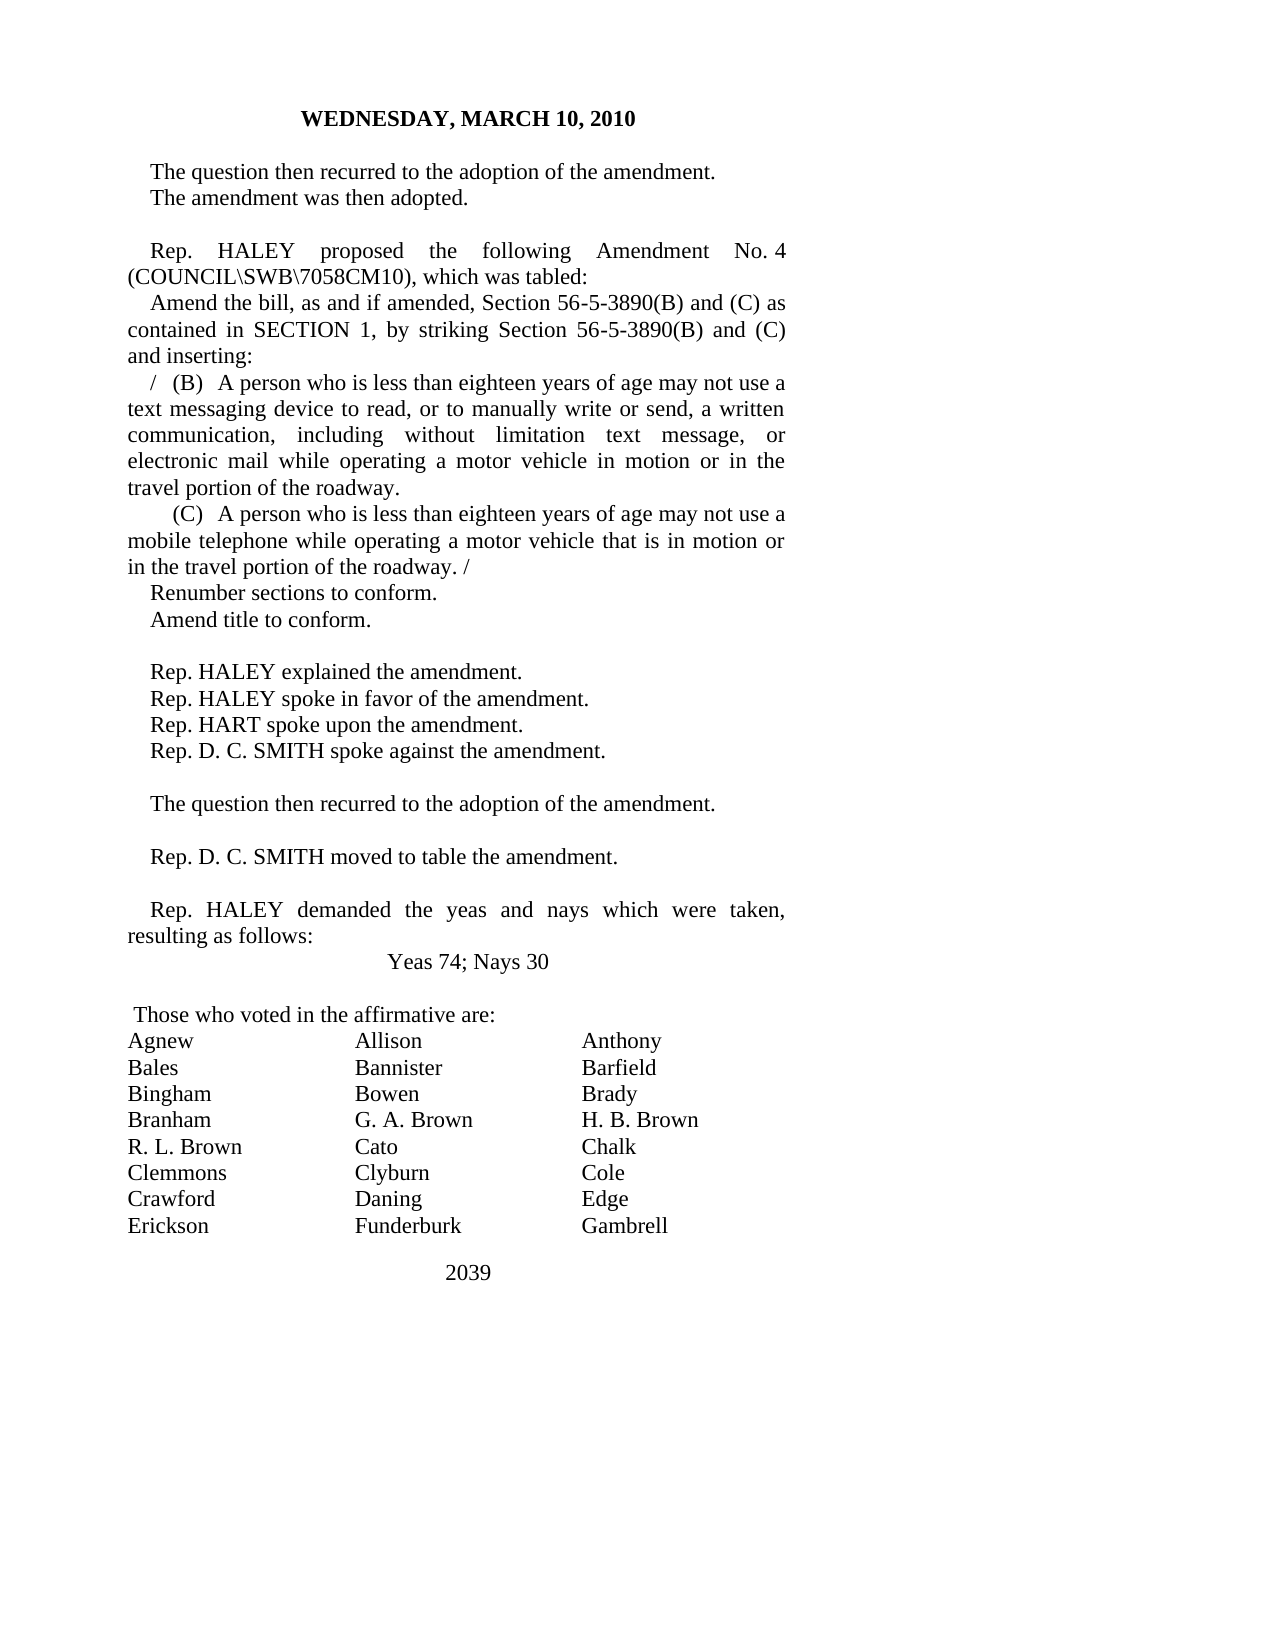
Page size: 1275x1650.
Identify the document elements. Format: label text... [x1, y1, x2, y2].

text Rep. HALEY proposed the following Amendment No. 4 (COUNCIL\SWB\7058CM10), which was tabled: [127, 237, 786, 289]
text Rep. HALEY spoke in favor of the amendment. [127, 685, 786, 711]
text Renumber sections to conform. [127, 579, 786, 606]
text (C) A person who is less than eighteen years of age may not use a mobile telephone while operating a motor vehicle that is in motion or in the travel portion of the roadway. / [127, 500, 786, 579]
text Those who voted in the affirmative are: [127, 1001, 786, 1027]
text Rep. D. C. SMITH spoke against the amendment. [127, 737, 786, 764]
text Amend the bill, as and if amended, Section 56-5-3890(B) and (C) as contained in SECTION 1, by striking Section 56-5-3890(B) and (C) and inserting: [127, 289, 786, 368]
text Rep. HALEY demanded the yeas and nays which were taken, resulting as follows: [127, 896, 786, 948]
text The amendment was then adopted. [127, 184, 786, 210]
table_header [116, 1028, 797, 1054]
text Yeas 74; Nays 30 [127, 948, 786, 975]
text The question then recurred to the adoption of the amendment. [127, 158, 786, 184]
text The question then recurred to the adoption of the amendment. [127, 790, 786, 817]
text / (B) A person who is less than eighteen years of age may not use a text messaging device to read, or to manually write or send, a written communication, including without limitation text message, or electronic mail while operating a motor vehicle in motion or in the travel portion of the roadway. [127, 368, 786, 500]
text Rep. HART spoke upon the amendment. [127, 711, 786, 737]
text Amend title to conform. [127, 606, 786, 632]
text Rep. HALEY explained the amendment. [127, 658, 786, 685]
text Rep. D. C. SMITH moved to table the amendment. [127, 843, 786, 869]
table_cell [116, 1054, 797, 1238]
